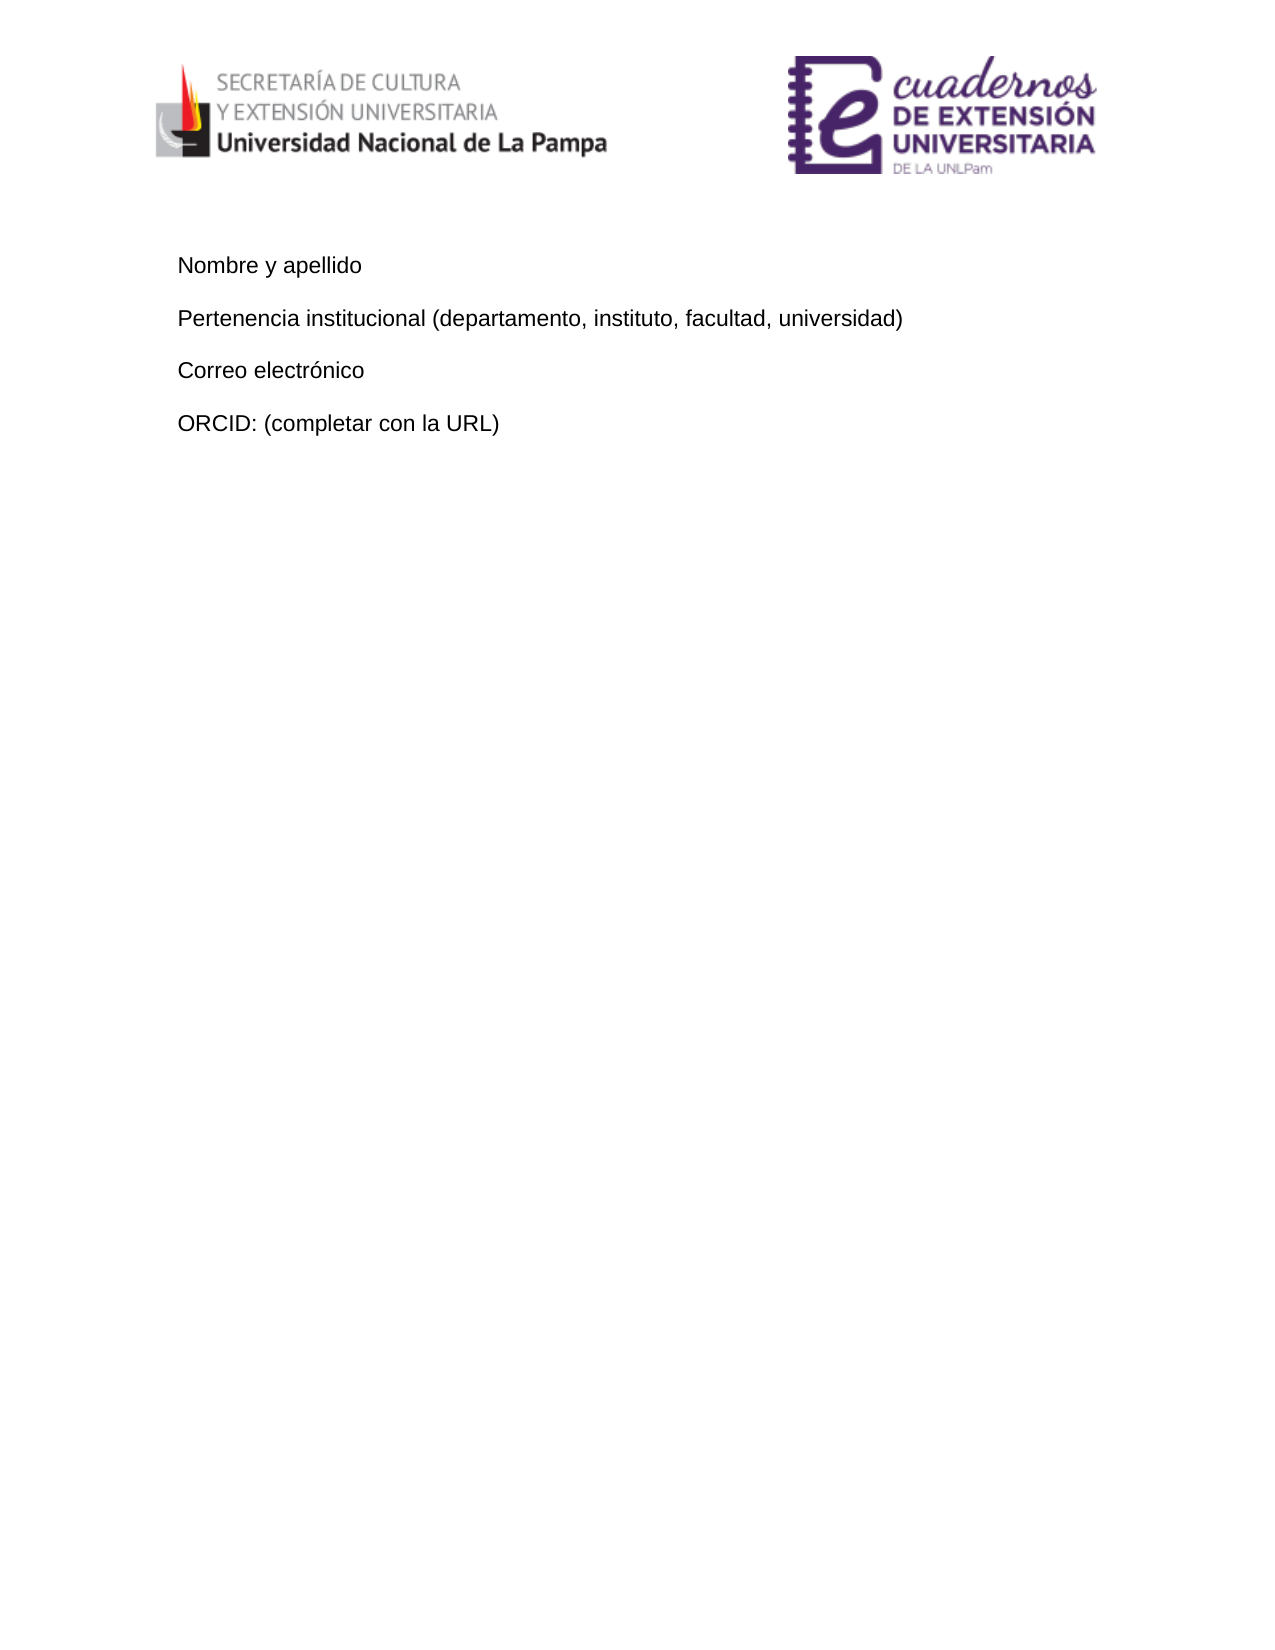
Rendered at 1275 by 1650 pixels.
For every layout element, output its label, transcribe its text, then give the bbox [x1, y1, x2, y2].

text Pertenencia institucional (departamento, instituto, facultad, universidad) [177, 305, 1098, 331]
picture [155, 63, 680, 159]
text Nombre y apellido [177, 252, 1098, 278]
text ORCID: (completar con la URL) [177, 410, 1098, 436]
text Correo electrónico [177, 357, 1098, 384]
picture [788, 56, 1097, 174]
